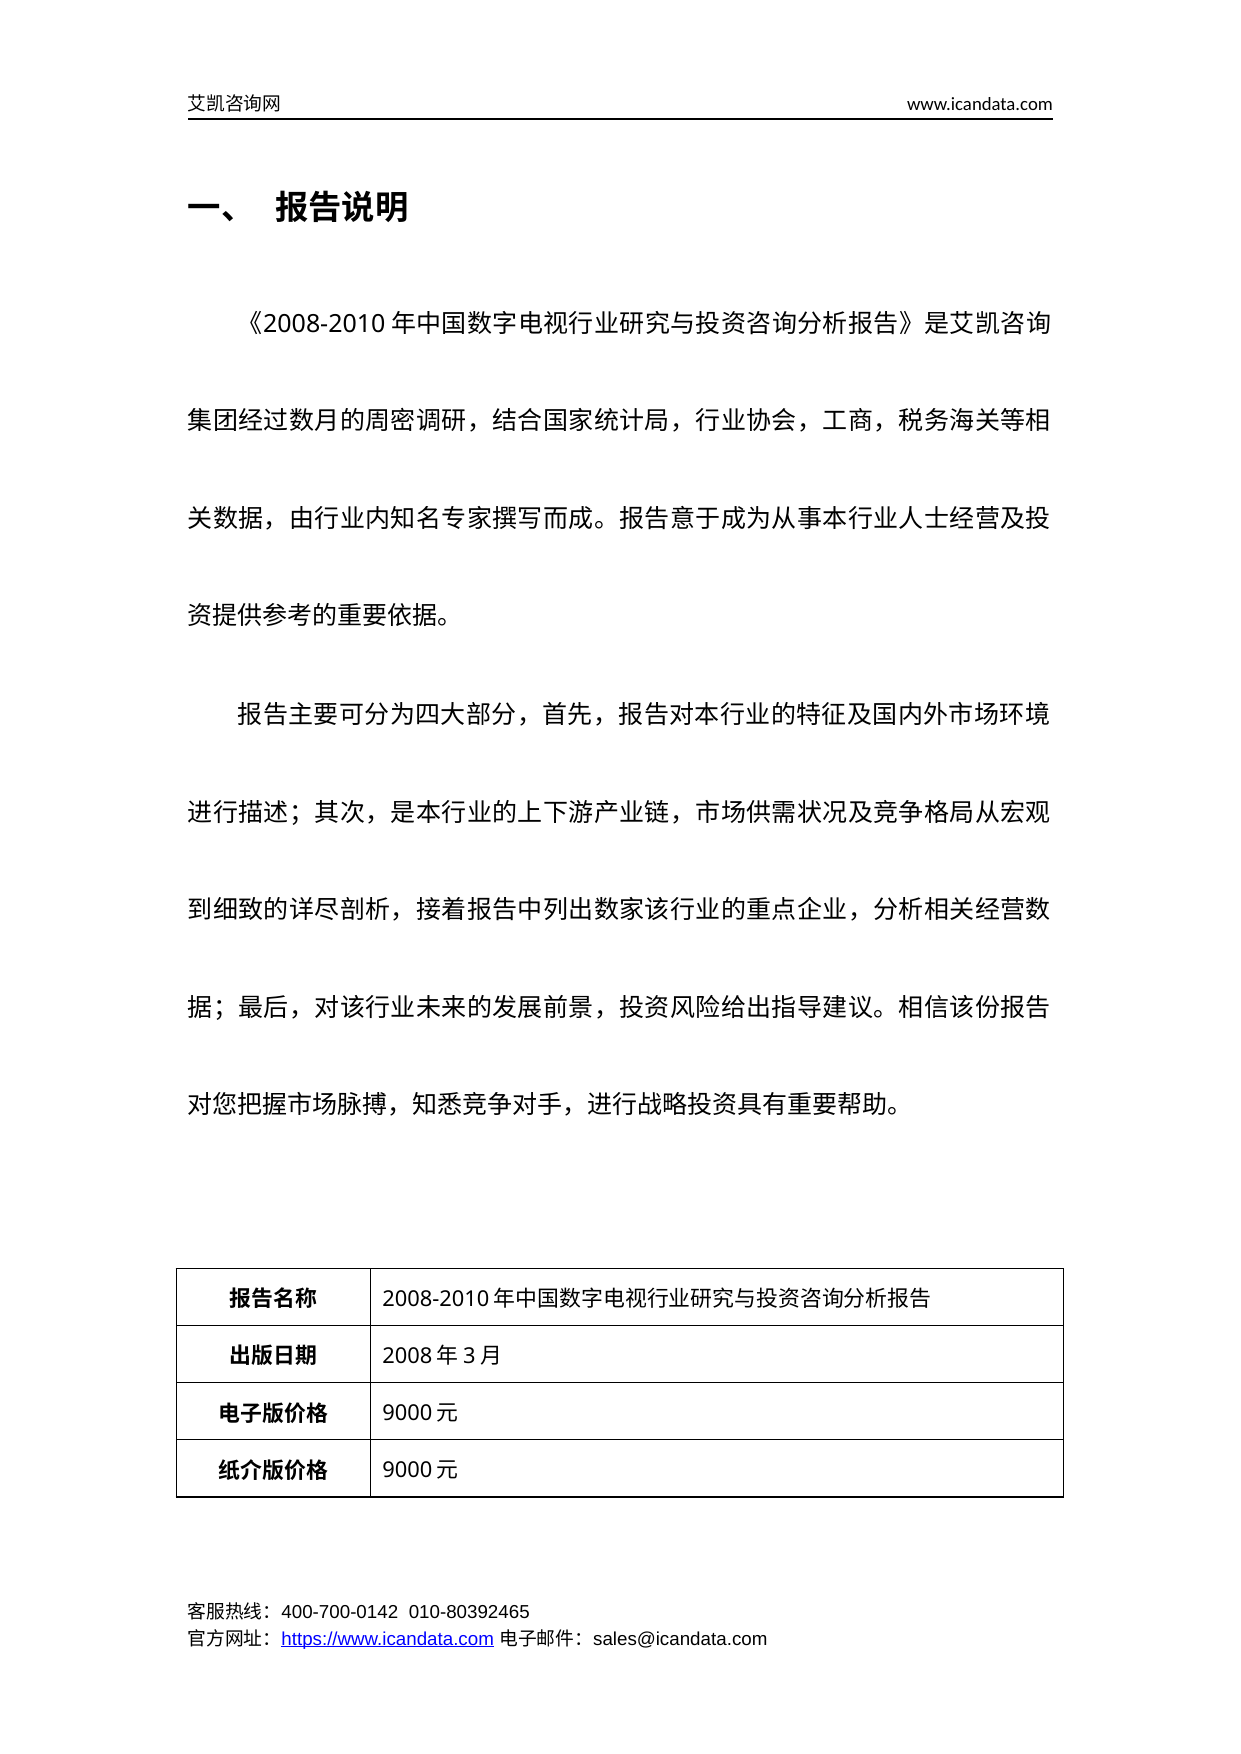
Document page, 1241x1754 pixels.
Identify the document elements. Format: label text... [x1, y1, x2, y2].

table_cell 9000元 [371, 1440, 1063, 1496]
table_cell 2008年3月 [371, 1326, 1063, 1382]
table_cell 9000元 [371, 1383, 1063, 1439]
text 《2008-2010年中国数字电视行业研究与投资咨询分析报告》是艾凯咨询集团经过数月的周密调研，结合国家统计局，行业协会，工商，税务海关等相关数据，由行业内知名专家撰写而成。报告意于成为从事本行业人士经营及投资提供参考的重要依据。 [187, 289, 1053, 646]
subtitle 报告说明 [187, 172, 1053, 237]
table_cell 纸介版价格 [177, 1440, 370, 1496]
text 报告主要可分为四大部分，首先，报告对本行业的特征及国内外市场环境进行描述；其次，是本行业的上下游产业链，市场供需状况及竞争格局从宏观到细致的详尽剖析，接着报告中列出数家该行业的重点企业，分析相关经营数据；最后，对该行业未来的发展前景，投资风险给出指导建议。相信该份报告对您把握市场脉搏，知悉竞争对手，进行战略投资具有重要帮助。 [187, 681, 1053, 1136]
table_cell 出版日期 [177, 1326, 370, 1382]
table_cell 电子版价格 [177, 1383, 370, 1439]
table_header 2008-2010年中国数字电视行业研究与投资咨询分析报告 [371, 1269, 1063, 1325]
table_header 报告名称 [177, 1269, 370, 1325]
